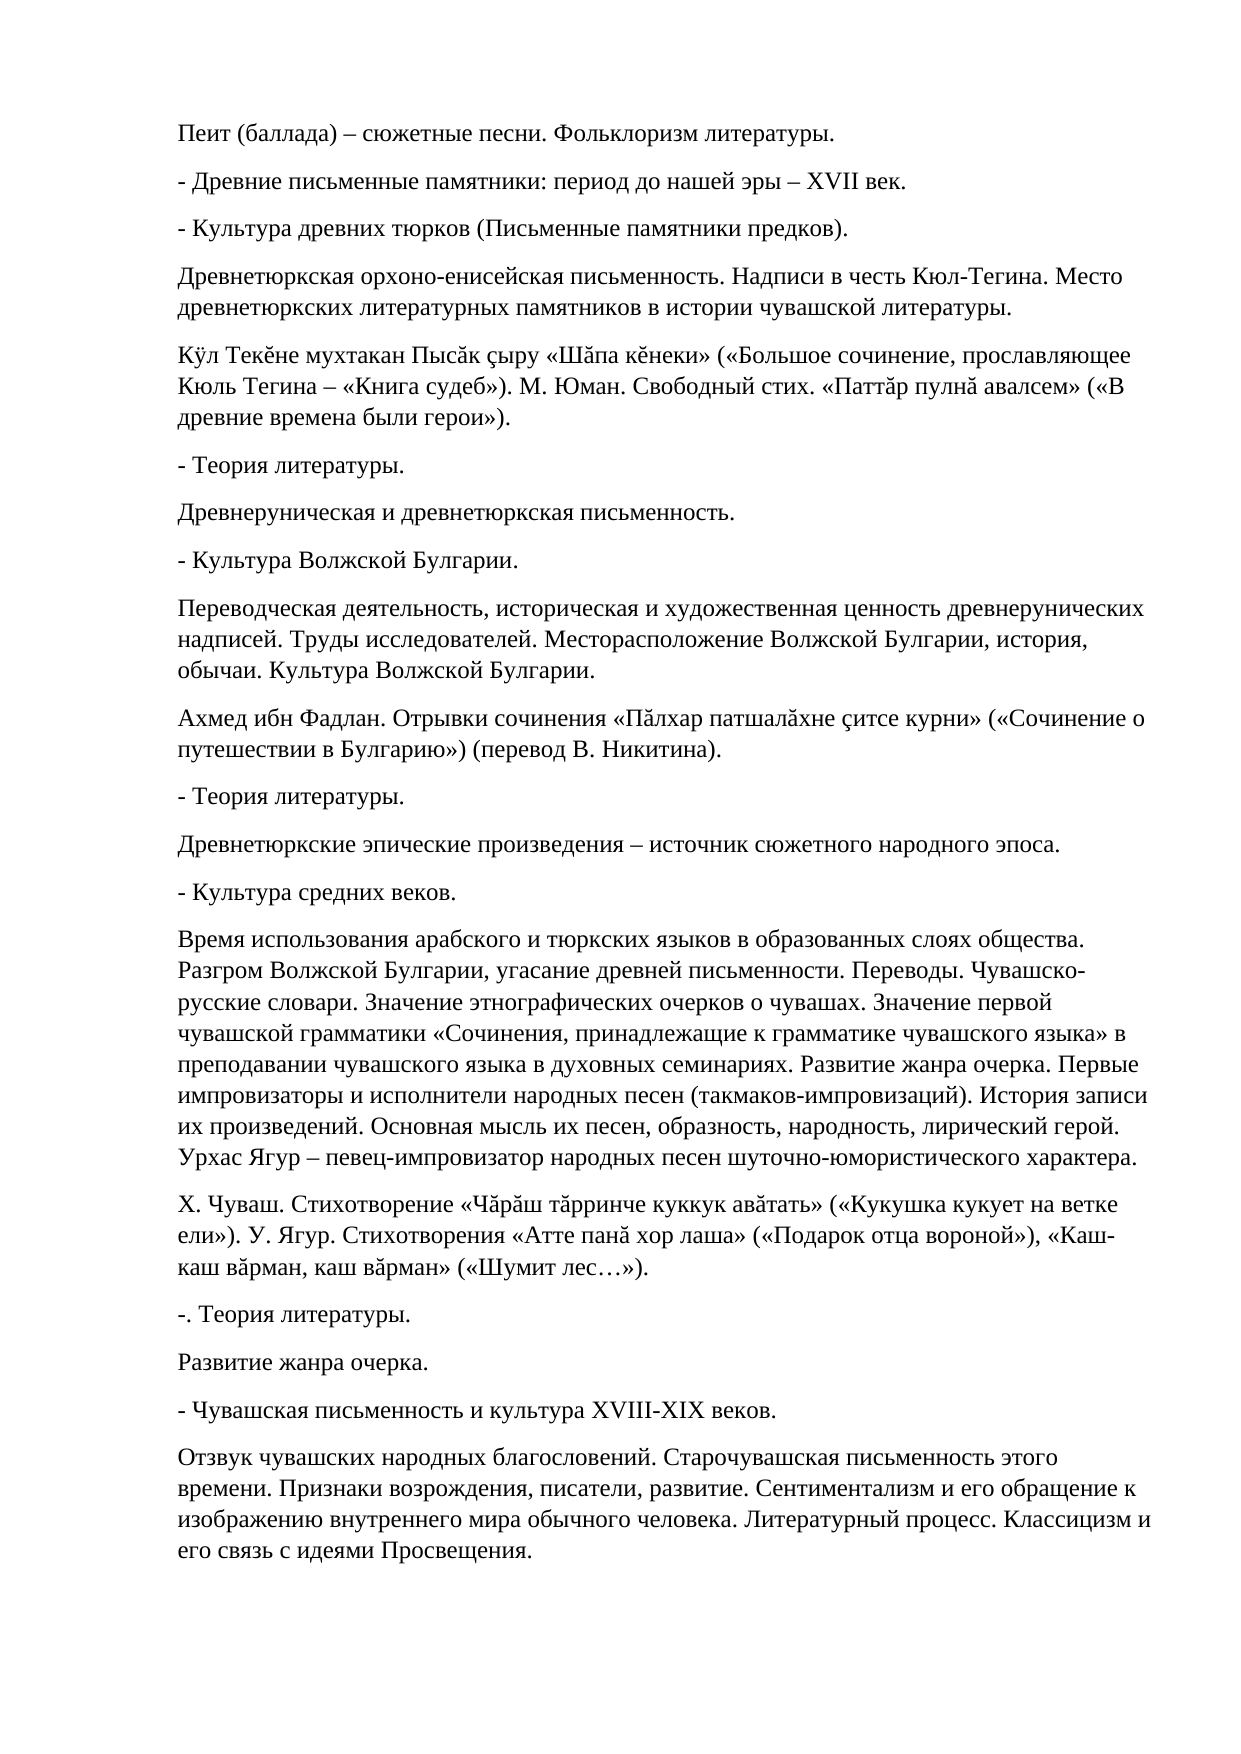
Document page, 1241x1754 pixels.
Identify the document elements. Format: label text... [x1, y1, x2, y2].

text - Теория литературы. [177, 781, 1152, 810]
text Древнетюркские эпические произведения – источник сюжетного народного эпоса. [177, 829, 1152, 858]
text Развитие жанра очерка. [177, 1347, 1152, 1376]
text - Культура Волжской Булгарии. [177, 545, 1152, 574]
text Время использования арабского и тюркских языков в образованных слоях общества. Разгром Волжской Булгарии, угасание древней письменности. Переводы. Чувашско-русские словари. Значение этнографических очерков о чувашах. Значение первой чувашской грамматики «Сочинения, принадлежащие к грамматике чувашского языка» в преподавании чувашского языка в духовных семинариях. Развитие жанра очерка. Первые импровизаторы и исполнители народных песен (такмаков-импровизаций). История записи их произведений. Основная мысль их песен, образность, народность, лирический герой. Урхас Ягур – певец-импровизатор народных песен шуточно-юмористического характера. [177, 924, 1152, 1171]
text Древнетюркская орхоно-енисейская письменность. Надписи в честь Кюл-Тегина. Место древнетюркских литературных памятников в истории чувашской литературы. [177, 261, 1152, 321]
text Ахмед ибн Фадлан. Отрывки сочинения «Пăлхар патшалăхне çитсе курни» («Сочинение о путешествии в Булгарию») (перевод В. Никитина). [177, 703, 1152, 762]
text Переводческая деятельность, историческая и художественная ценность древнерунических надписей. Труды исследователей. Месторасположение Волжской Булгарии, история, обычаи. Культура Волжской Булгарии. [177, 593, 1152, 684]
text Пеит (баллада) – сюжетные песни. Фольклоризм литературы. [177, 118, 1152, 147]
text - Теория литературы. [177, 450, 1152, 478]
text - Древние письменные памятники: период до нашей эры – XVII век. [177, 166, 1152, 194]
text - Культура средних веков. [177, 877, 1152, 906]
text Отзвук чувашских народных благословений. Старочувашская письменность этого времени. Признаки возрождения, писатели, развитие. Сентиментализм и его обращение к изображению внутреннего мира обычного человека. Литературный процесс. Классицизм и его связь с идеями Просвещения. [177, 1442, 1152, 1564]
text - Чувашская письменность и культура XVIII-XIX веков. [177, 1395, 1152, 1423]
text Кÿл Текĕне мухтакан Пысăк çыру «Шăпа кĕнеки» («Большое сочинение, прославляющее Кюль Тегина – «Книга судеб»). М. Юман. Свободный стих. «Паттăр пулнă авалсем» («В древние времена были герои»). [177, 340, 1152, 431]
text -. Теория литературы. [177, 1299, 1152, 1328]
text Х. Чуваш. Стихотворение «Чăрăш тăрринче куккук авăтать» («Кукушка кукует на ветке ели»). У. Ягур. Стихотворения «Атте панă хор лаша» («Подарок отца вороной»), «Каш-каш вăрман, каш вăрман» («Шумит лес…»). [177, 1189, 1152, 1280]
text Древнеруническая и древнетюркская письменность. [177, 497, 1152, 526]
text - Культура древних тюрков (Письменные памятники предков). [177, 213, 1152, 242]
